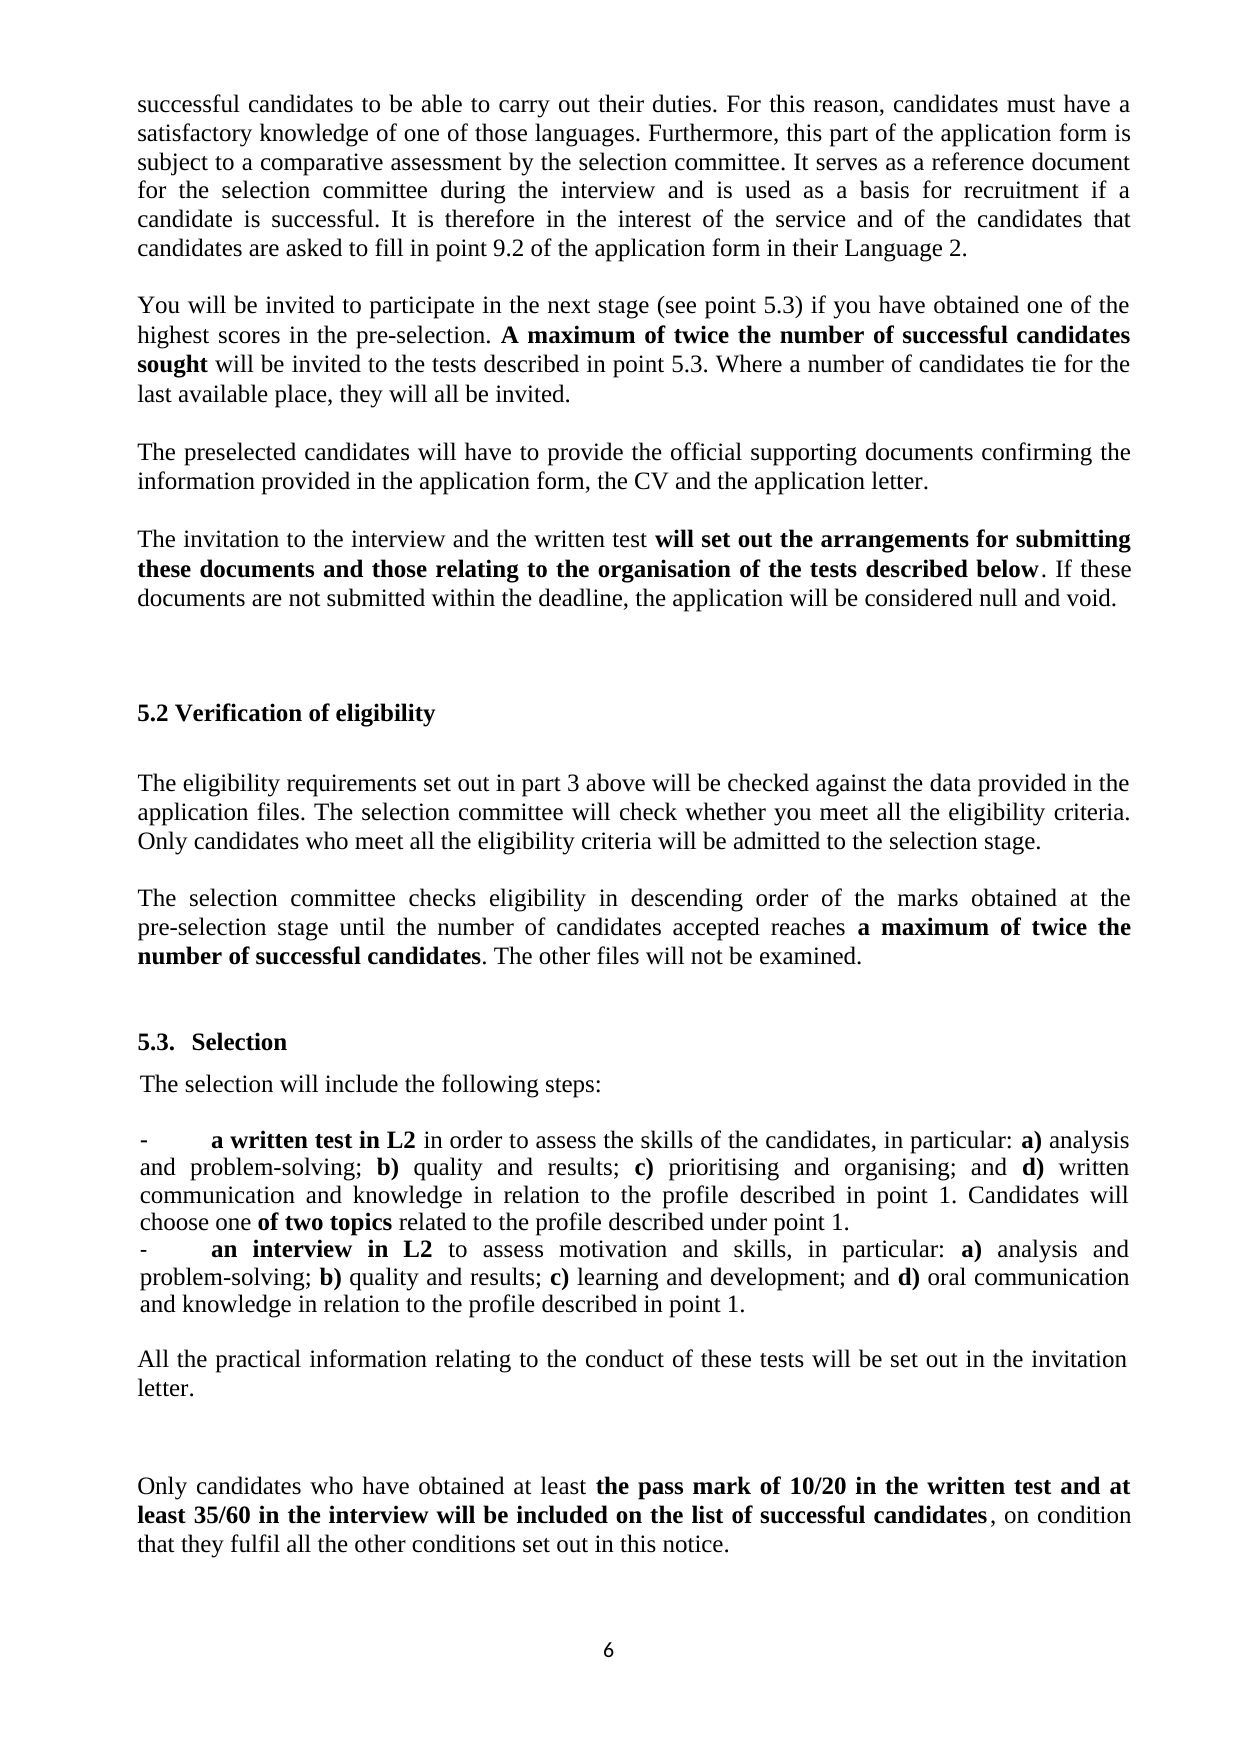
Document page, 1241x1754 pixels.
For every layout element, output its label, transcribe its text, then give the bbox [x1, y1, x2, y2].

text The selection will include the following steps: [139, 1069, 1132, 1098]
text The selection committee checks eligibility in descending order of the marks obtained at the pre-selection stage until the number of candidates accepted reaches a maximum of twice the number of successful candidates. The other files will not be examined. [137, 883, 1132, 970]
text All the practical information relating to the conduct of these tests will be set out in the invitation letter. [137, 1345, 1129, 1402]
text The preselected candidates will have to provide the official supporting documents confirming the information provided in the application form, the CV and the application letter. [137, 437, 1132, 496]
text 5.2 Verification of eligibility [137, 698, 1132, 727]
text You will be invited to participate in the next stage (see point 5.3) if you have obtained one of the highest scores in the pre-selection. A maximum of twice the number of successful candidates sought will be invited to the tests described in point 5.3. Where a number of candidates tie for the last available place, they will all be invited. [137, 290, 1132, 408]
list an interview in L2 to assess motivation and skills, in particular: a) analysis and problem-solving; b) quality and results; c) learning and development; and d) oral communication and knowledge in relation to the profile described in point 1. [139, 1236, 1129, 1318]
text Only candidates who have obtained at least the pass mark of 10/20 in the written test and at least 35/60 in the interview will be included on the list of successful candidates, on condition that they fulfil all the other conditions set out in this notice. [137, 1471, 1132, 1558]
list a written test in L2 in order to assess the skills of the candidates, in particular: a) analysis and problem-solving; b) quality and results; c) prioritising and organising; and d) written communication and knowledge in relation to the profile described in point 1. Candidates will choose one of two topics related to the profile described under point 1. [139, 1126, 1129, 1236]
text The invitation to the interview and the written test will set out the arrangements for submitting these documents and those relating to the organisation of the tests described below. If these documents are not submitted within the deadline, the application will be considered null and void. [137, 524, 1132, 612]
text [137, 89, 1132, 262]
text The eligibility requirements set out in part 3 above will be checked against the data provided in the application files. The selection committee will check whether you meet all the eligibility criteria. Only candidates who meet all the eligibility criteria will be admitted to the selection stage. [137, 768, 1132, 855]
text 5.3. Selection [137, 1027, 1132, 1056]
